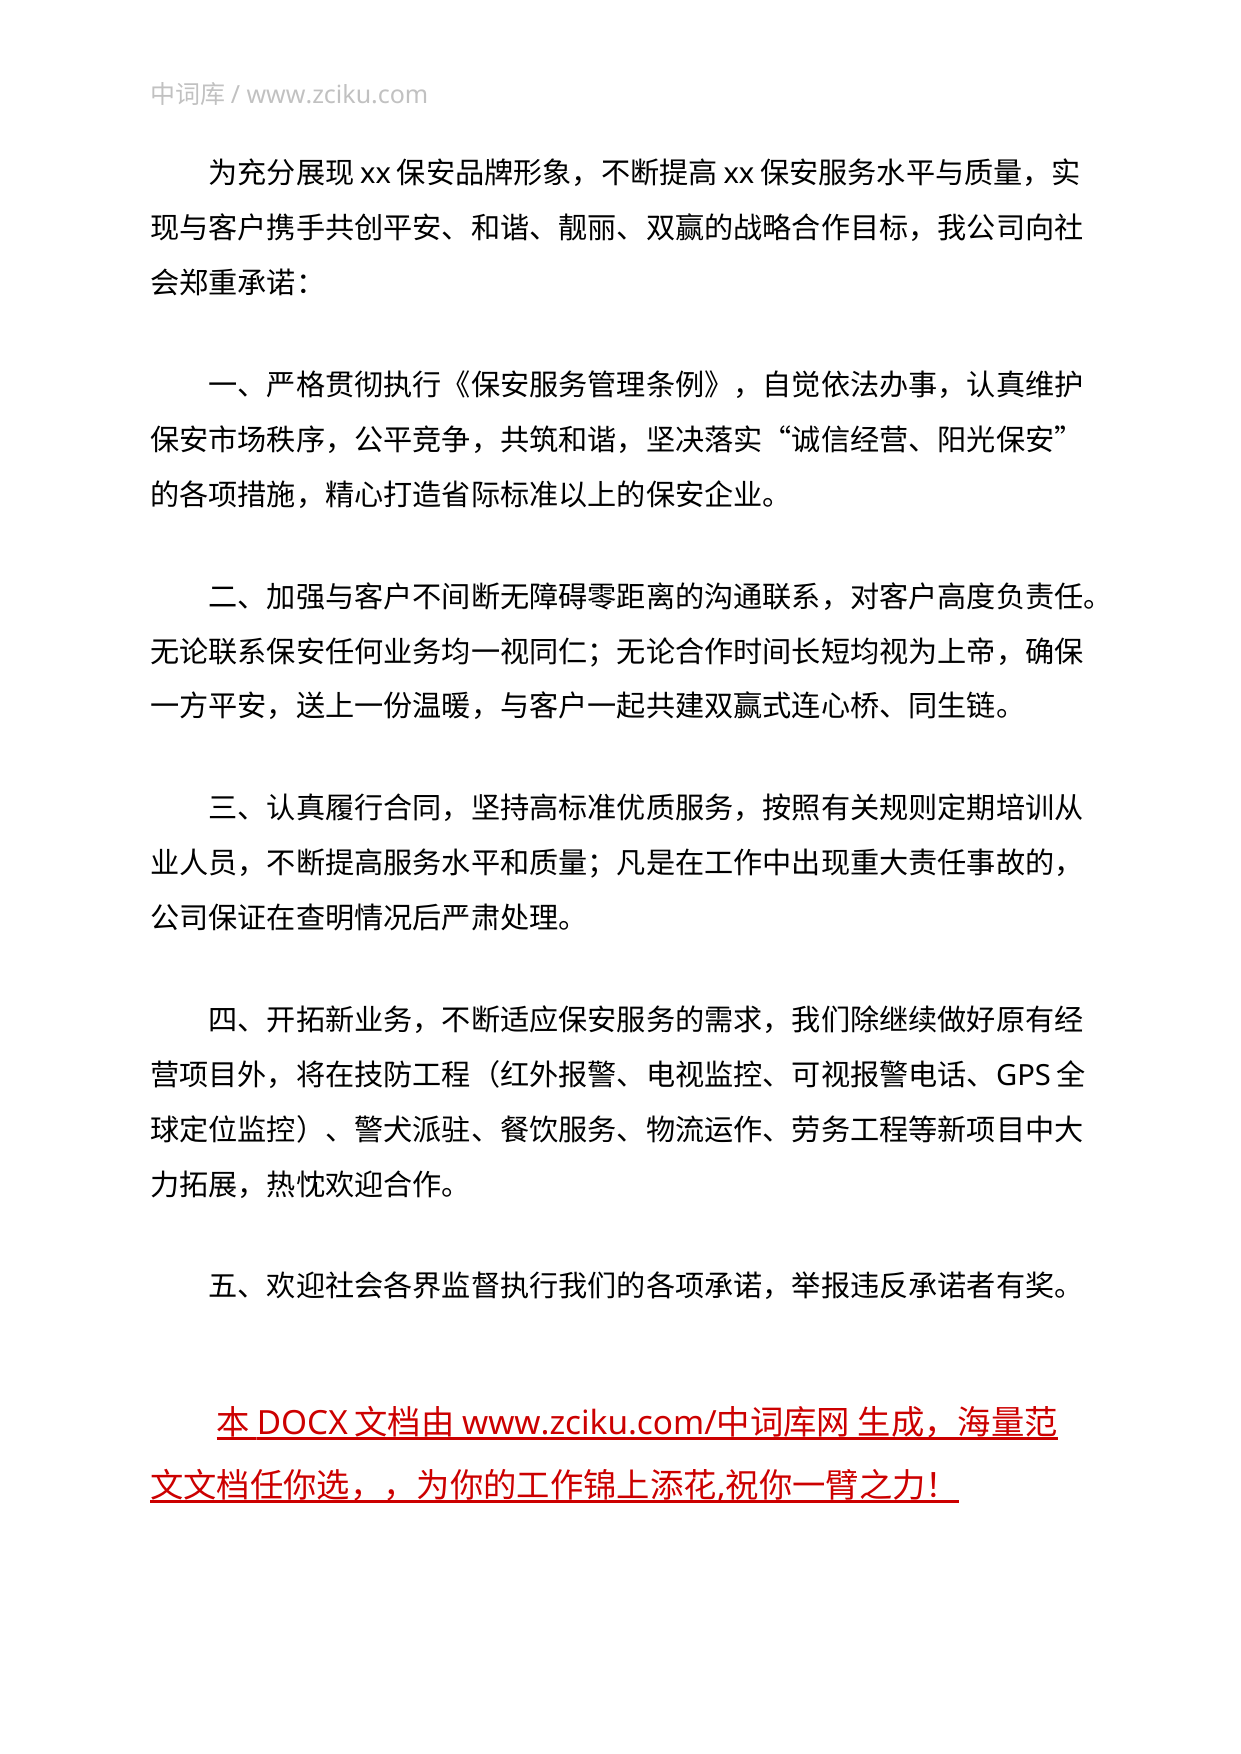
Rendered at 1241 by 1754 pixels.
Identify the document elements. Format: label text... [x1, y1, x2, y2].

text 为充分展现xx保安品牌形象，不断提高xx保安服务水平与质量，实现与客户携手共创平安、和谐、靓丽、双赢的战略合作目标，我公司向社会郑重承诺： [150, 150, 1090, 302]
text 三、认真履行合同，坚持高标准优质服务，按照有关规则定期培训从业人员，不断提高服务水平和质量；凡是在工作中出现重大责任事故的，公司保证在查明情况后严肃处理。 [150, 785, 1090, 937]
text 二、加强与客户不间断无障碍零距离的沟通联系，对客户高度负责任。无论联系保安任何业务均一视同仁；无论合作时间长短均视为上帝，确保一方平安，送上一份温暖，与客户一起共建双赢式连心桥、同生链。 [150, 573, 1090, 725]
text 四、开拓新业务，不断适应保安服务的需求，我们除继续做好原有经营项目外，将在技防工程（红外报警、电视监控、可视报警电话、GPS全球定位监控）、警犬派驻、餐饮服务、物流运作、劳务工程等新项目中大力拓展，热忱欢迎合作。 [150, 996, 1090, 1203]
text 本DOCX文档由 www.zciku.com/中词库网 生成，海量范文文档任你选，，为你的工作锦上添花,祝你一臂之力！ [150, 1396, 1090, 1507]
text 五、欢迎社会各界监督执行我们的各项承诺，举报违反承诺者有奖。 [150, 1263, 1090, 1305]
text 一、严格贯彻执行《保安服务管理条例》，自觉依法办事，认真维护保安市场秩序，公平竞争，共筑和谐，坚决落实“诚信经营、阳光保安”的各项措施，精心打造省际标准以上的保安企业。 [150, 362, 1090, 514]
